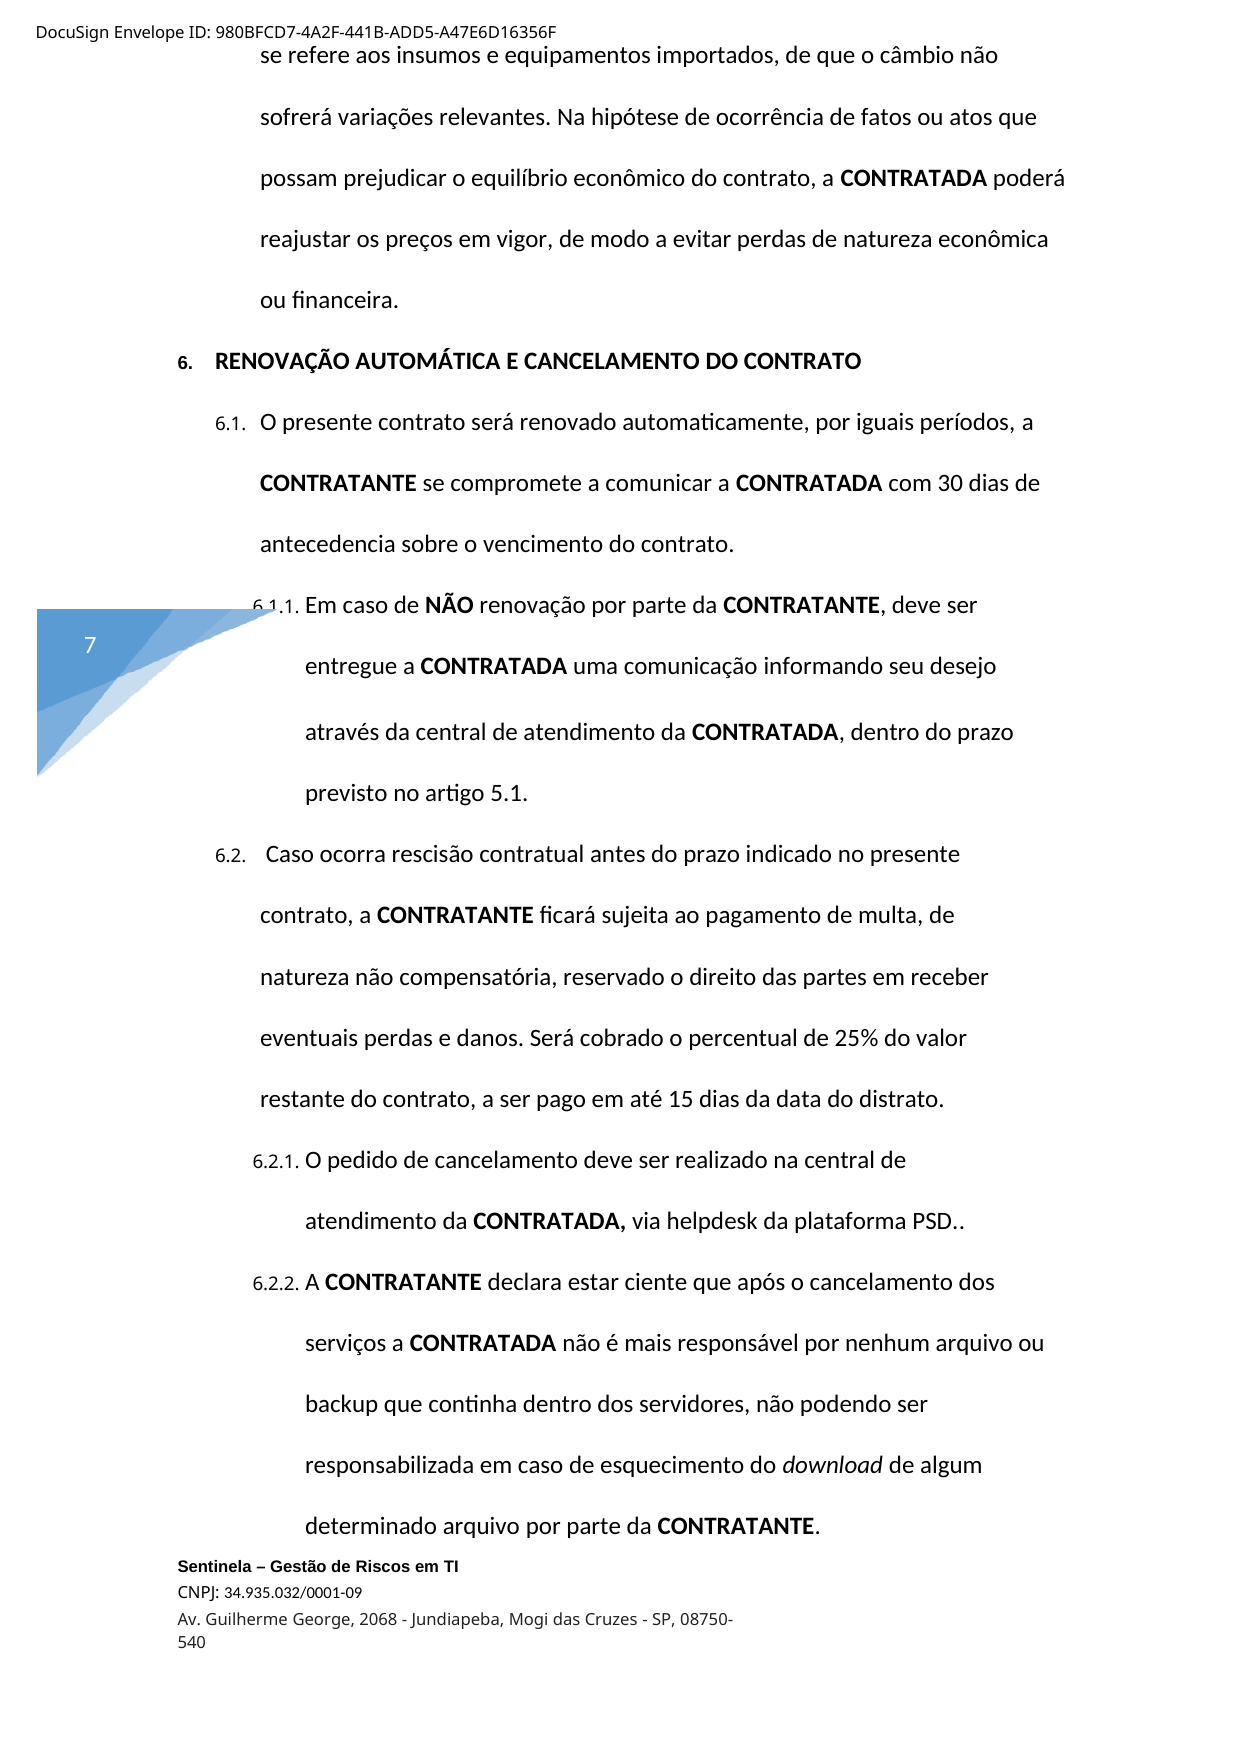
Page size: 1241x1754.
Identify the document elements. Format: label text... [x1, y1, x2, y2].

list O presente contrato será renovado automaticamente, por iguais períodos, a CONTRATANTE se compromete a comunicar a CONTRATADA com 30 dias de antecedencia sobre o vencimento do contrato. [215, 406, 1042, 558]
list A CONTRATANTE declara estar ciente que após o cancelamento dos serviços a CONTRATADA não é mais responsável por nenhum arquivo ou backup que continha dentro dos servidores, não podendo ser responsabilizada em caso de esquecimento do download de algum determinado arquivo por parte da CONTRATANTE. [252, 1266, 1045, 1541]
list Em caso de NÃO renovação por parte da CONTRATANTE, deve ser entregue a CONTRATADA uma comunicação informando seu desejo [252, 589, 997, 681]
list O pedido de cancelamento deve ser realizado na central de atendimento da CONTRATADA, via helpdesk da plataforma PSD.. [252, 1144, 1044, 1235]
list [215, 39, 1066, 314]
picture [37, 609, 279, 778]
subtitle RENOVAÇÃO AUTOMÁTICA E CANCELAMENTO DO CONTRATO [177, 345, 1130, 375]
text através da central de atendimento da CONTRATADA, dentro do prazo previsto no artigo 5.1. [305, 717, 1016, 808]
list Caso ocorra rescisão contratual antes do prazo indicado no presente contrato, a CONTRATANTE ficará sujeita ao pagamento de multa, de natureza não compensatória, reservado o direito das partes em receber eventuais perdas e danos. Será cobrado o percentual de 25% do valor restante do contrato, a ser pago em até 15 dias da data do distrato. [215, 839, 1002, 1113]
